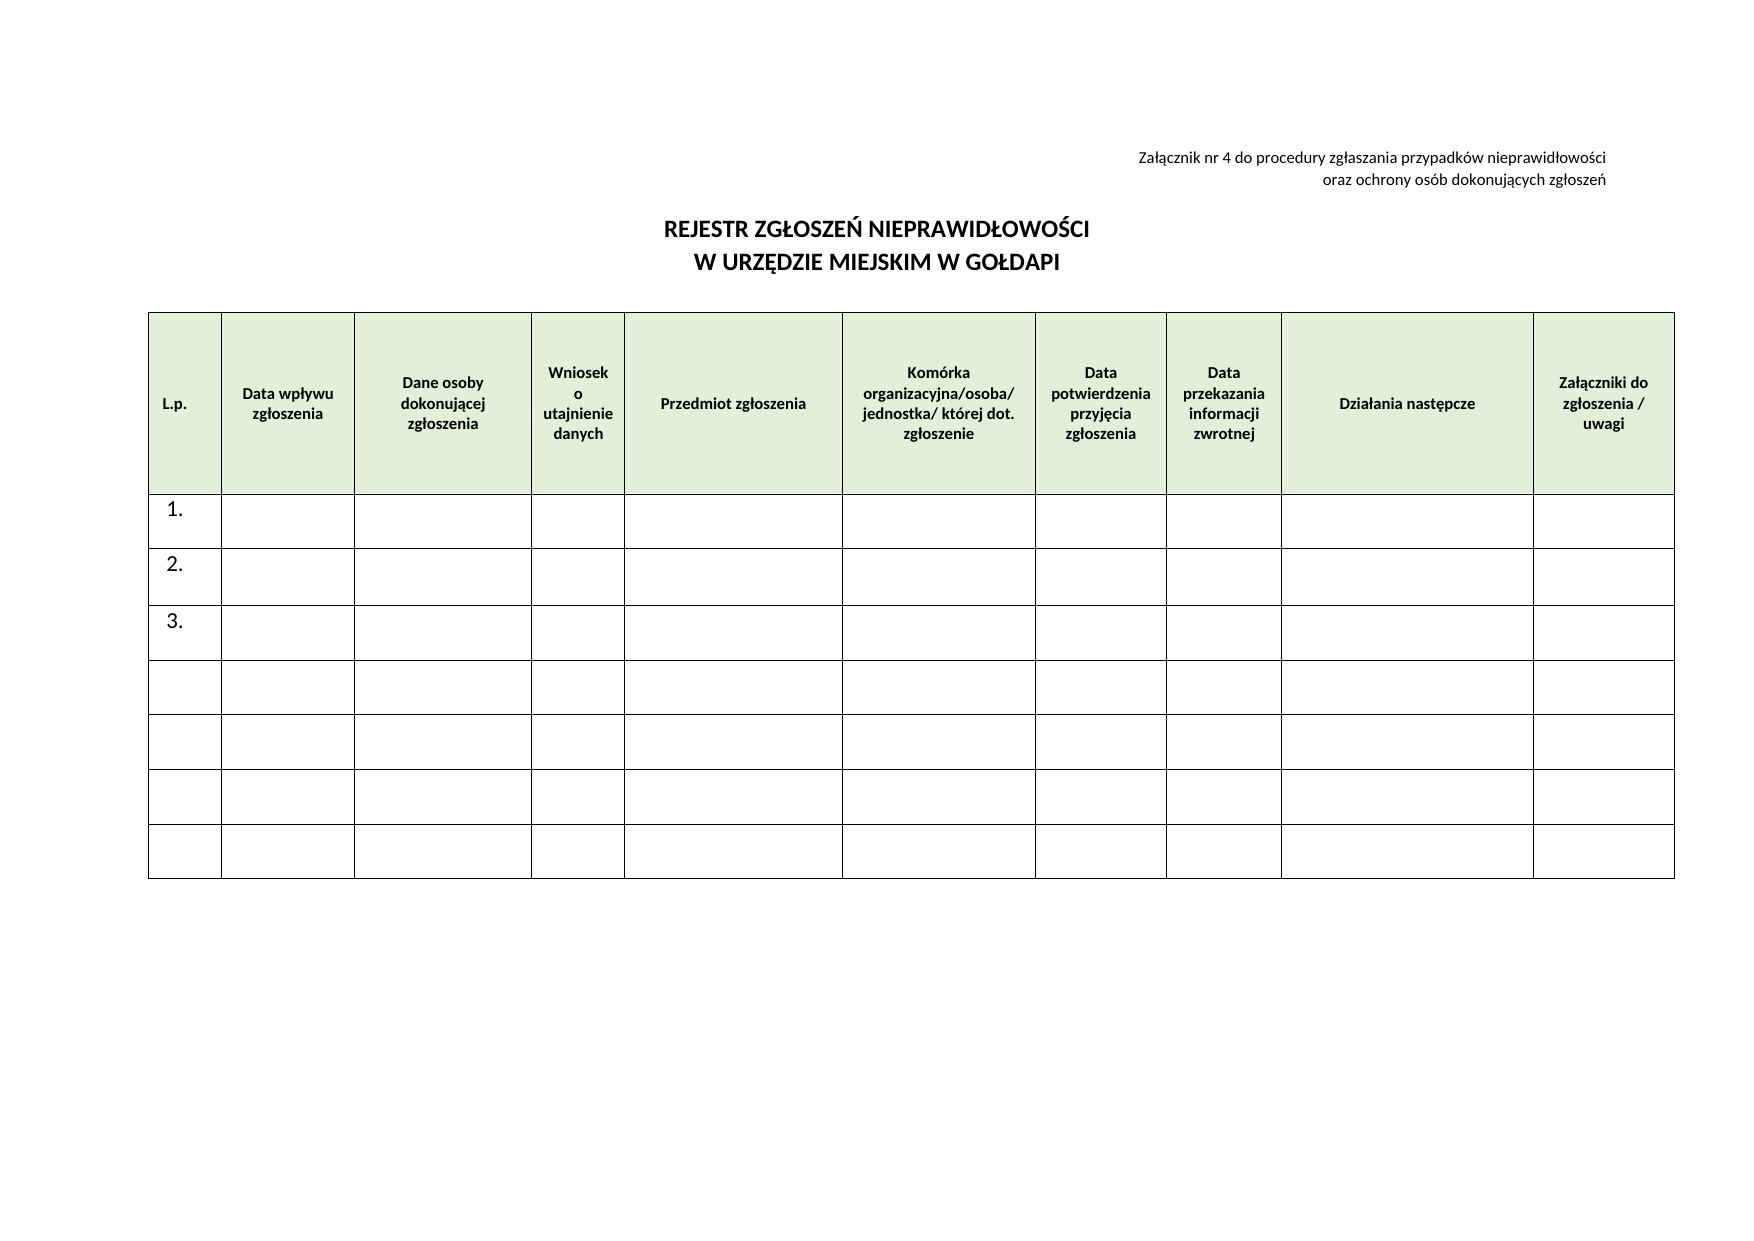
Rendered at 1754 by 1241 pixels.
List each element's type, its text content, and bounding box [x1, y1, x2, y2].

table_cell [149, 825, 221, 878]
table_cell [1282, 495, 1533, 548]
table_cell [1036, 661, 1166, 714]
table_cell [625, 715, 842, 769]
table_cell [843, 495, 1035, 548]
table_header Dane osoby dokonującej zgłoszenia [355, 313, 531, 493]
table_cell [355, 495, 531, 548]
table_cell [1534, 606, 1674, 660]
table_cell [532, 770, 624, 823]
table_cell [222, 661, 354, 714]
table_header Data przekazania informacji zwrotnej [1167, 313, 1281, 493]
table_cell 2. [149, 549, 221, 605]
text Załącznik nr 4 do procedury zgłaszania przypadków nieprawidłowości [148, 148, 1606, 168]
table_cell [1167, 770, 1281, 823]
table_cell [1534, 495, 1674, 548]
table_cell [1534, 661, 1674, 714]
table_cell [1534, 549, 1674, 605]
table_cell [1282, 770, 1533, 823]
text REJESTR ZGŁOSZEŃ NIEPRAWIDŁOWOŚCI [148, 213, 1606, 244]
table_cell [1167, 549, 1281, 605]
table_cell [1036, 770, 1166, 823]
table_cell [1036, 825, 1166, 878]
table_cell [1036, 549, 1166, 605]
table_header Komórka organizacyjna/osoba/ jednostka/ której dot. zgłoszenie [843, 313, 1035, 493]
table_header Przedmiot zgłoszenia [625, 313, 842, 493]
table_cell [149, 770, 221, 823]
table_cell [1167, 825, 1281, 878]
table_cell [355, 549, 531, 605]
table_cell [532, 495, 624, 548]
table_cell [532, 825, 624, 878]
table_cell [222, 770, 354, 823]
table_header Działania następcze [1282, 313, 1533, 493]
table_cell [1534, 825, 1674, 878]
table_cell [1036, 715, 1166, 769]
table_cell [1167, 715, 1281, 769]
table_cell [1282, 606, 1533, 660]
table_cell [1282, 715, 1533, 769]
table_cell [355, 825, 531, 878]
table_header Wniosek o utajnienie danych [532, 313, 624, 493]
table_cell [532, 549, 624, 605]
table_cell [1282, 549, 1533, 605]
table_cell [1534, 770, 1674, 823]
table_cell [1534, 715, 1674, 769]
table_cell [625, 606, 842, 660]
table_cell [1036, 606, 1166, 660]
table_cell [222, 549, 354, 605]
table_cell [625, 661, 842, 714]
table_cell [355, 661, 531, 714]
table_cell [355, 715, 531, 769]
table_cell [1167, 661, 1281, 714]
table_header Data wpływu zgłoszenia [222, 313, 354, 493]
table_cell [843, 825, 1035, 878]
table_cell [843, 661, 1035, 714]
table_cell [222, 495, 354, 548]
table_cell [843, 606, 1035, 660]
table_header L.p. [149, 313, 221, 493]
table_cell [1167, 606, 1281, 660]
table_cell [1036, 495, 1166, 548]
table_cell [355, 770, 531, 823]
table_cell [1282, 661, 1533, 714]
table_cell [843, 715, 1035, 769]
table_cell [149, 661, 221, 714]
table_cell [1282, 825, 1533, 878]
table_cell [532, 661, 624, 714]
table_cell [222, 825, 354, 878]
table_cell [532, 606, 624, 660]
table_cell [625, 825, 842, 878]
table_cell [532, 715, 624, 769]
table_cell [149, 715, 221, 769]
text W URZĘDZIE MIEJSKIM W GOŁDAPI [148, 246, 1606, 277]
table_cell [843, 549, 1035, 605]
table_cell [222, 606, 354, 660]
table_cell [625, 549, 842, 605]
table_cell [222, 715, 354, 769]
table_cell [843, 770, 1035, 823]
table_cell [355, 606, 531, 660]
text oraz ochrony osób dokonujących zgłoszeń [148, 169, 1606, 190]
table_cell [1167, 495, 1281, 548]
table_cell 3. [149, 606, 221, 660]
table_cell 1. [149, 495, 221, 548]
table_cell [625, 495, 842, 548]
table_header Załączniki do zgłoszenia / uwagi [1534, 313, 1674, 493]
table_cell [625, 770, 842, 823]
table_header Data potwierdzenia przyjęcia zgłoszenia [1036, 313, 1166, 493]
